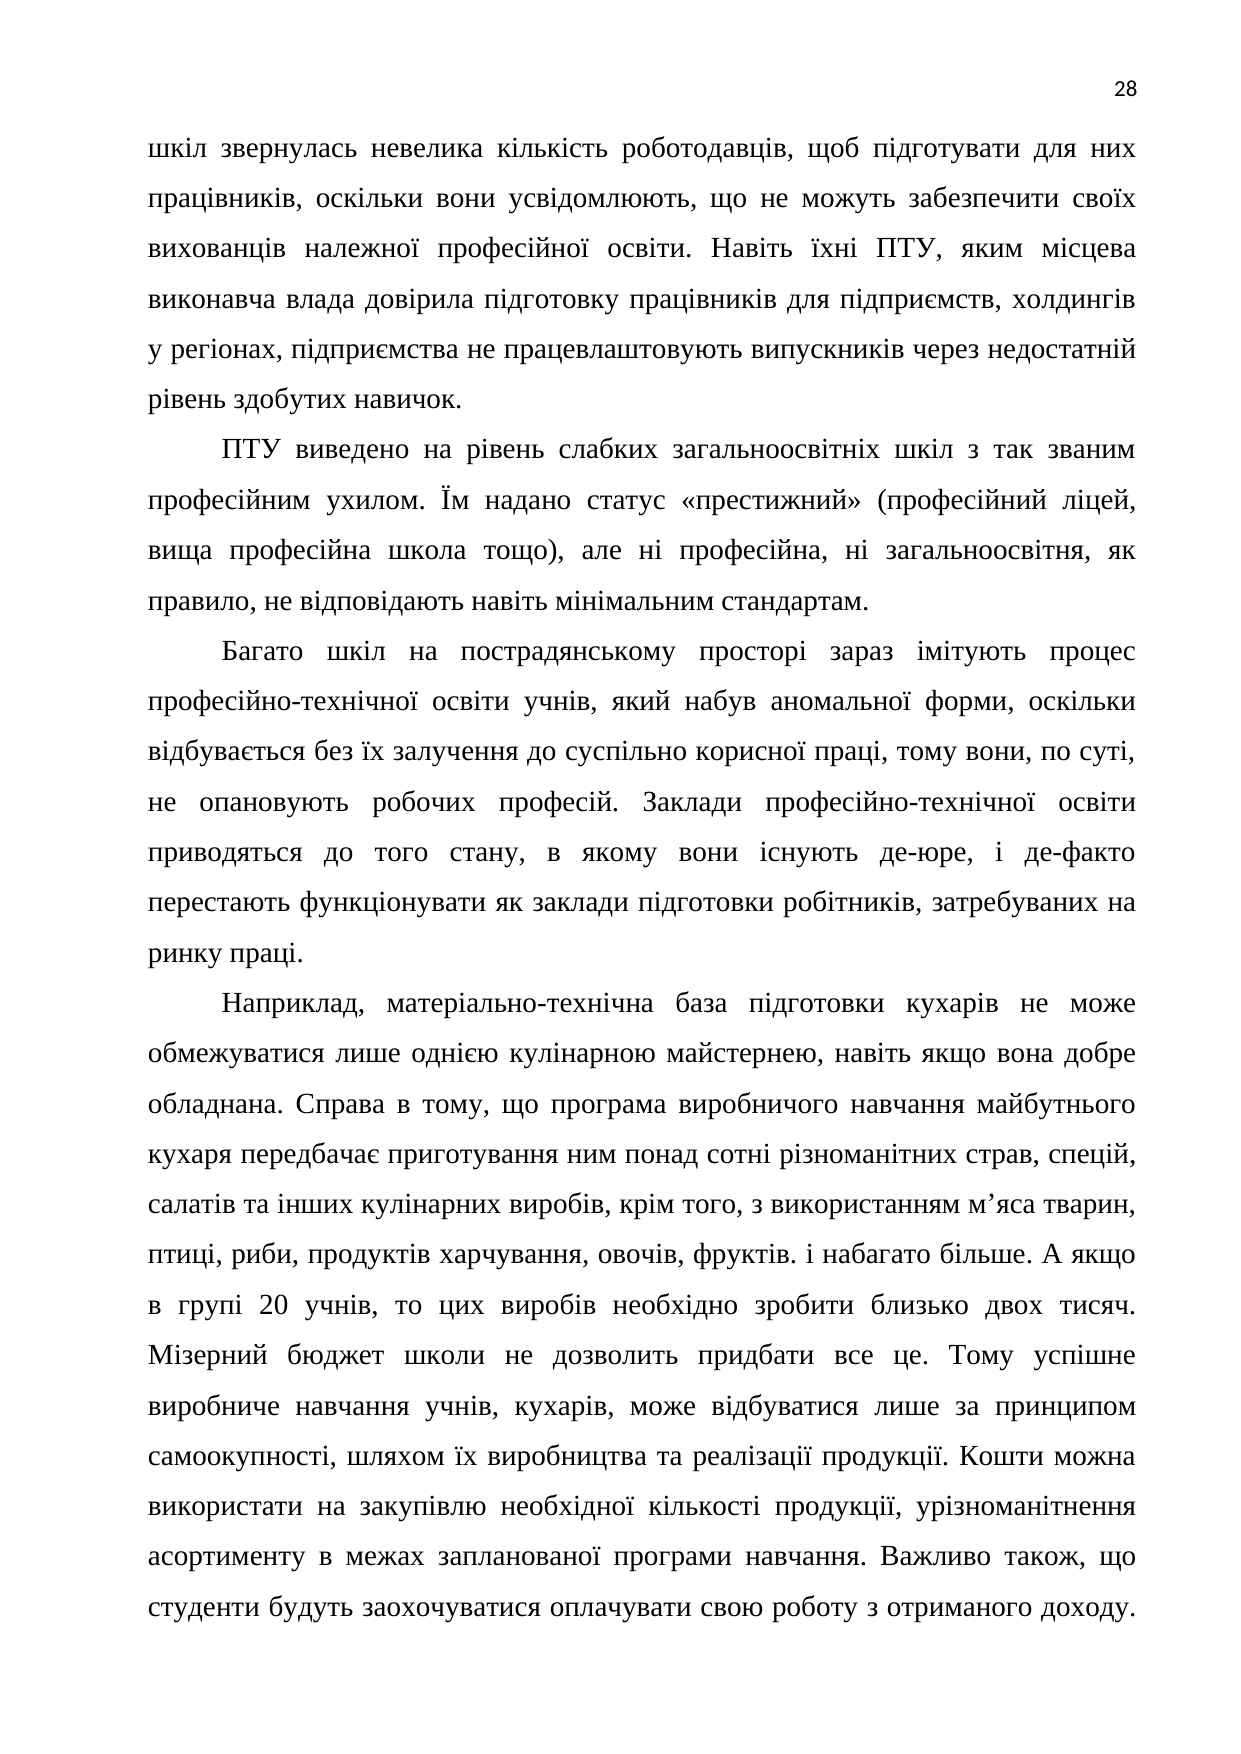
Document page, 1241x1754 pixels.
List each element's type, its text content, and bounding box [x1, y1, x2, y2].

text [148, 985, 1137, 1622]
text ПТУ виведено на рівень слабких загальноосвітніх шкіл з так званим професійним ухилом. Їм надано статус «престижний» (професійний ліцей, вища професійна школа тощо), але ні професійна, ні загальноосвітня, як правило, не відповідають навіть мінімальним стандартам. [148, 432, 1137, 616]
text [148, 130, 1137, 415]
text Багато шкіл на пострадянському просторі зараз імітують процес професійно-технічної освіти учнів, який набув аномальної форми, оскільки відбувається без їх залучення до суспільно корисної праці, тому вони, по суті, не опановують робочих професій. Заклади професійно-технічної освіти приводяться до того стану, в якому вони існують де-юре, і де-факто перестають функціонувати як заклади підготовки робітників, затребуваних на ринку праці. [148, 633, 1137, 968]
